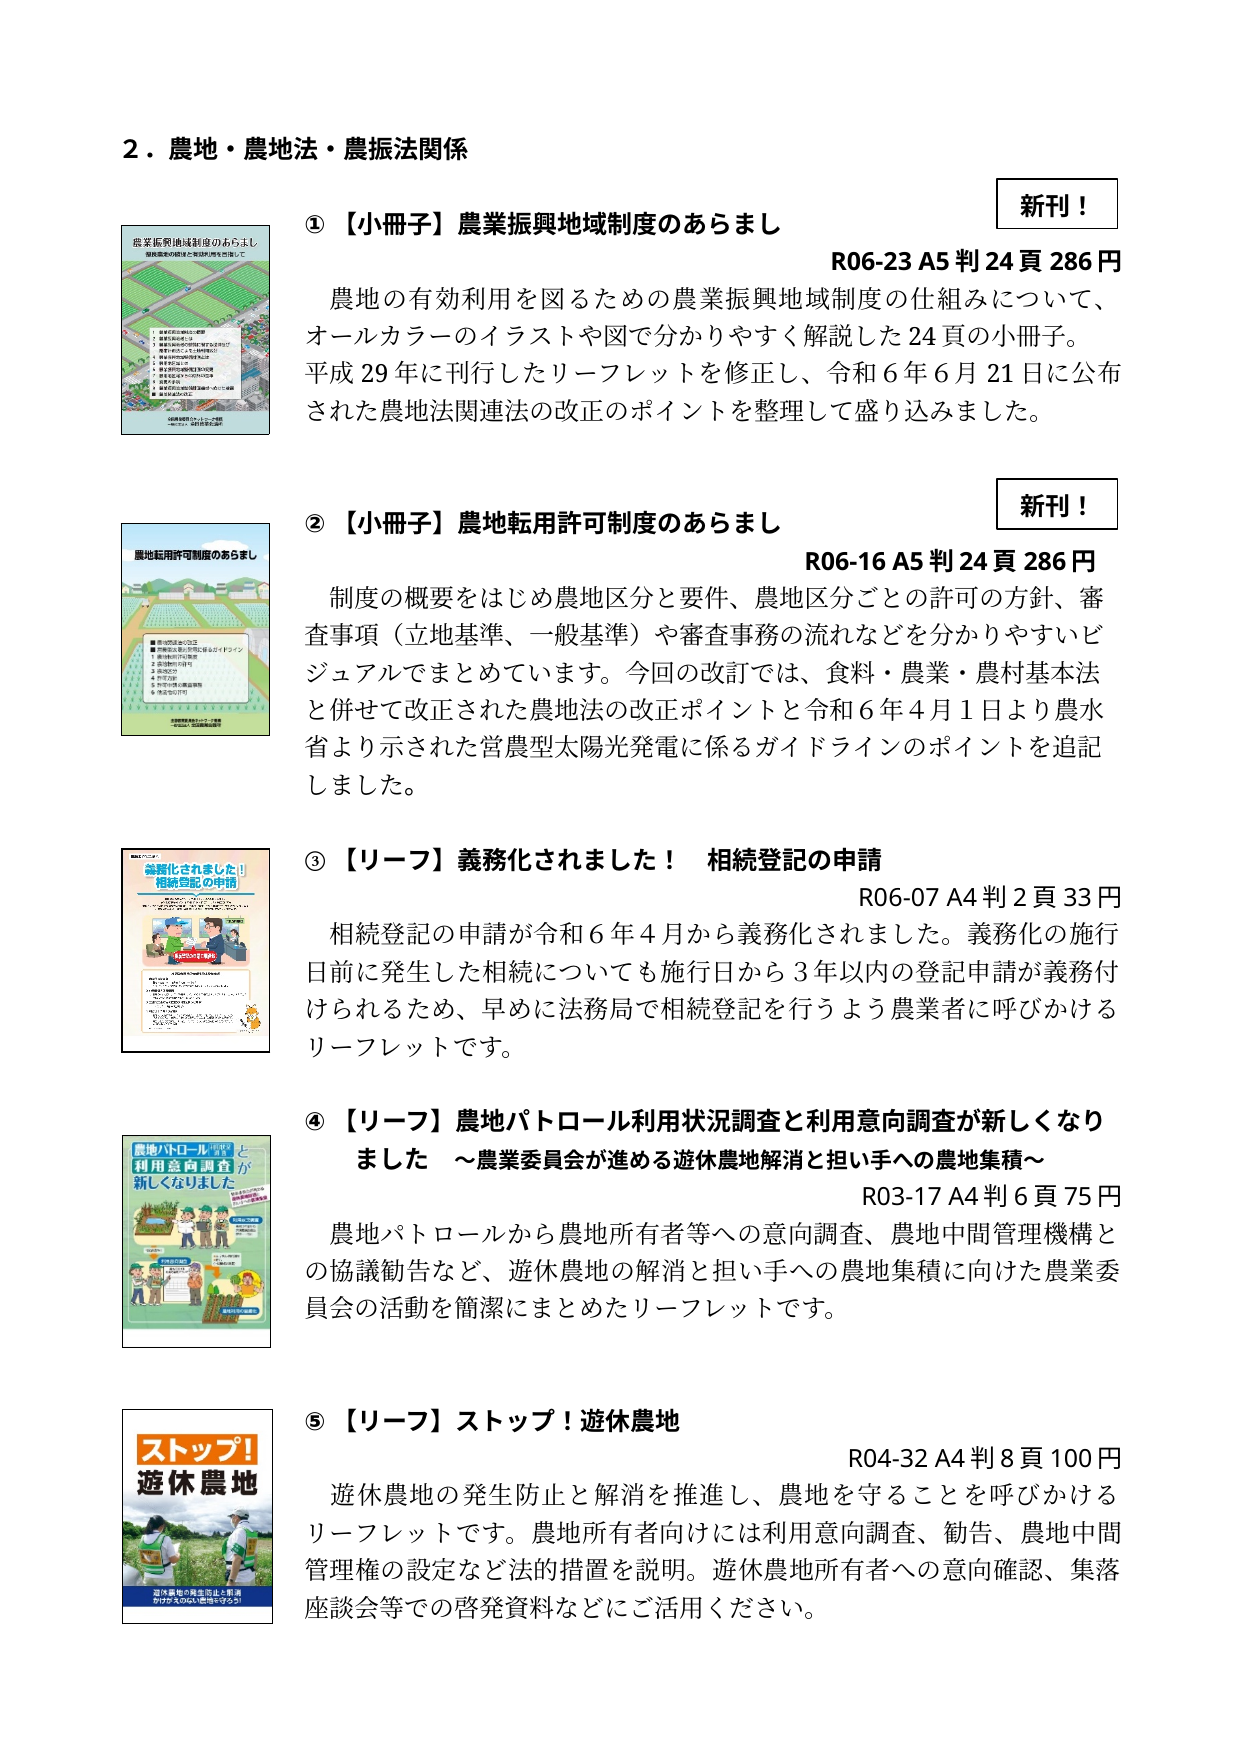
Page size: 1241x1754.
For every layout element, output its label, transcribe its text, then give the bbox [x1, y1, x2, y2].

text 農地パトロールから農地所有者等への意向調査、農地中間管理機構との協議勧告など、遊休農地の解消と担い手への農地集積に向けた農業委員会の活動を簡潔にまとめたリーフレットです。 [304, 1213, 1122, 1326]
picture [123, 1410, 272, 1623]
list R06-07 A4判2頁 33円 [304, 877, 1122, 914]
text 遊休農地の発生防止と解消を推進し、農地を守ることを呼びかけるリーフレットです。農地所有者向けには利用意向調査、勧告、農地中間管理権の設定など法的措置を説明。遊休農地所有者への意向確認、集落座談会等での啓発資料などにご活用ください。 [304, 1475, 1122, 1625]
list 【小冊子】農地転用許可制度のあらまし [304, 503, 1122, 540]
text 制度の概要をはじめ農地区分と要件、農地区分ごとの許可の方針、審査事項（立地基準、一般基準）や審査事務の流れなどを分かりやすいビジュアルでまとめています。今回の改訂では、食料・農業・農村基本法と併せて改正された農地法の改正ポイントと令和６年４月１日より農水省より示された営農型太陽光発電に係るガイドラインのポイントを追記しました。 [304, 578, 1122, 802]
text 農地の有効利用を図るための農業振興地域制度の仕組みについて、オールカラーのイラストや図で分かりやすく解説した24頁の小冊子。 [304, 279, 1122, 353]
text R03-17 A4判6頁 75円 [304, 1176, 1122, 1213]
picture [122, 524, 269, 735]
picture [123, 1136, 270, 1347]
text 相続登記の申請が令和６年４月から義務化されました。義務化の施行日前に発生した相続についても施行日から３年以内の登記申請が義務付けられるため、早めに法務局で相続登記を行うよう農業者に呼びかけるリーフレットです。 [304, 914, 1122, 1064]
list 【小冊子】農業振興地域制度のあらまし [304, 204, 1122, 241]
text R06-16 A5判24頁 286円 [304, 540, 1122, 578]
text 平成29年に刊行したリーフレットを修正し、令和６年６月21日に公布された農地法関連法の改正のポイントを整理して盛り込みました。 [304, 353, 1122, 428]
list ました ～農業委員会が進める遊休農地解消と担い手への農地集積～ [304, 1139, 1122, 1176]
list R04-32 A4判8頁100円 [304, 1438, 1122, 1475]
text ２．農地・農地法・農振法関係 [118, 129, 1122, 166]
list 【リーフ】農地パトロール利用状況調査と利用意向調査が新しくなり [304, 1101, 1122, 1139]
picture [123, 850, 269, 1051]
list 【リーフ】義務化されました！ 相続登記の申請 [304, 839, 1122, 877]
text R06-23 A5判24頁 286円 [304, 241, 1122, 279]
list 【リーフ】ストップ！遊休農地 [304, 1401, 1122, 1438]
picture [122, 226, 269, 434]
